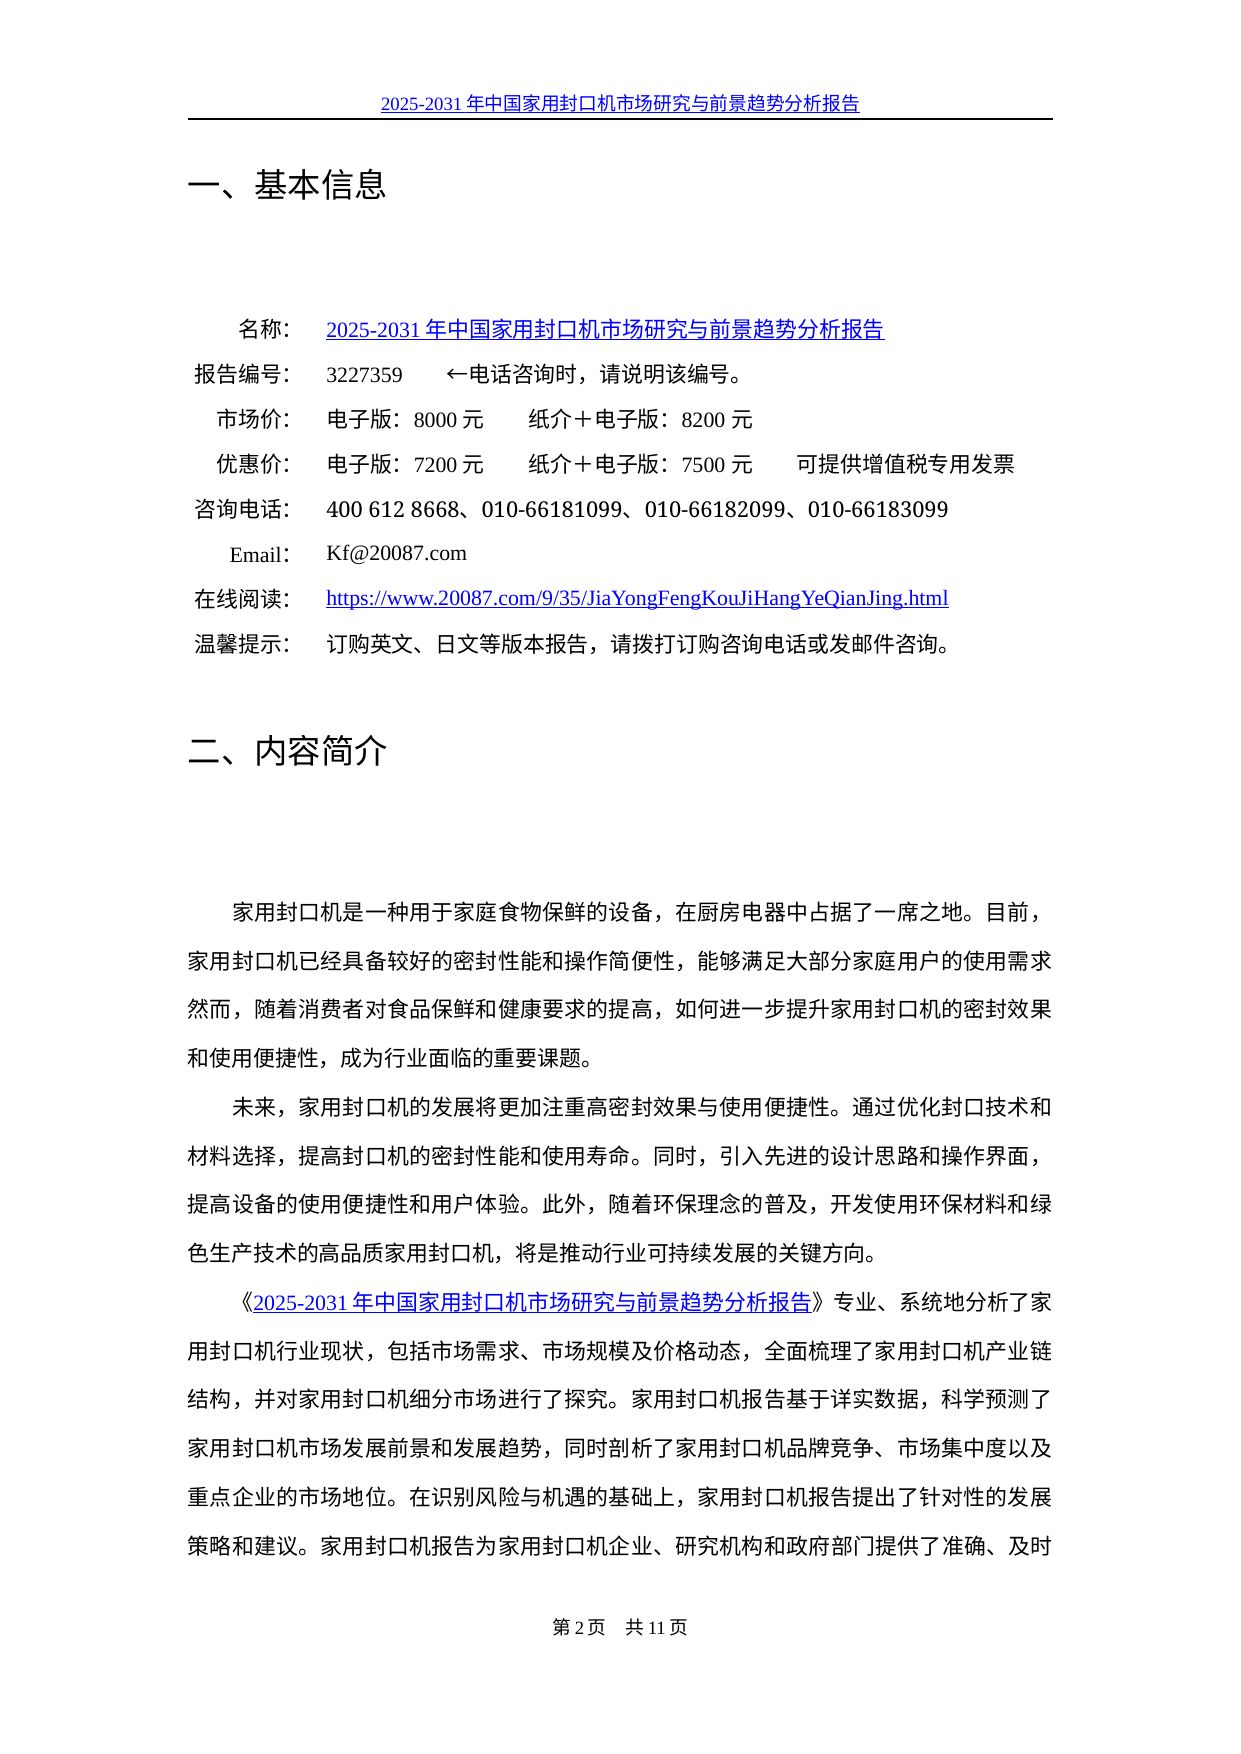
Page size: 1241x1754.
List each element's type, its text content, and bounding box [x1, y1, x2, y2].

table_cell [315, 582, 1073, 627]
table_cell 咨询电话： [167, 492, 315, 537]
table_cell 400 612 8668、010-66181099、010-66182099、010-66183099 [315, 492, 1073, 537]
table_cell 电子版：7200 元 纸介＋电子版：7500 元 可提供增值税专用发票 [315, 447, 1073, 492]
table_cell 电子版：8000 元 纸介＋电子版：8200 元 [315, 402, 1073, 447]
table_cell 温馨提示： [167, 627, 315, 672]
table_header 2025-2031年中国家用封口机市场研究与前景趋势分析报告 [315, 312, 1073, 357]
title 一、基本信息 [187, 150, 1053, 215]
table_cell Kf@20087.com [315, 537, 1073, 582]
table_cell 3227359 ←电话咨询时，请说明该编号。 [315, 357, 1073, 402]
table_cell 报告编号： [167, 357, 315, 402]
table_cell Email： [167, 537, 315, 582]
table_cell 订购英文、日文等版本报告，请拨打订购咨询电话或发邮件咨询。 [315, 627, 1073, 672]
table_cell 市场价： [167, 402, 315, 447]
table_cell 优惠价： [167, 447, 315, 492]
table_header 名称： [167, 312, 315, 357]
table_cell 在线阅读： [167, 582, 315, 627]
title 二、内容简介 [187, 717, 1053, 782]
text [187, 894, 1053, 1561]
